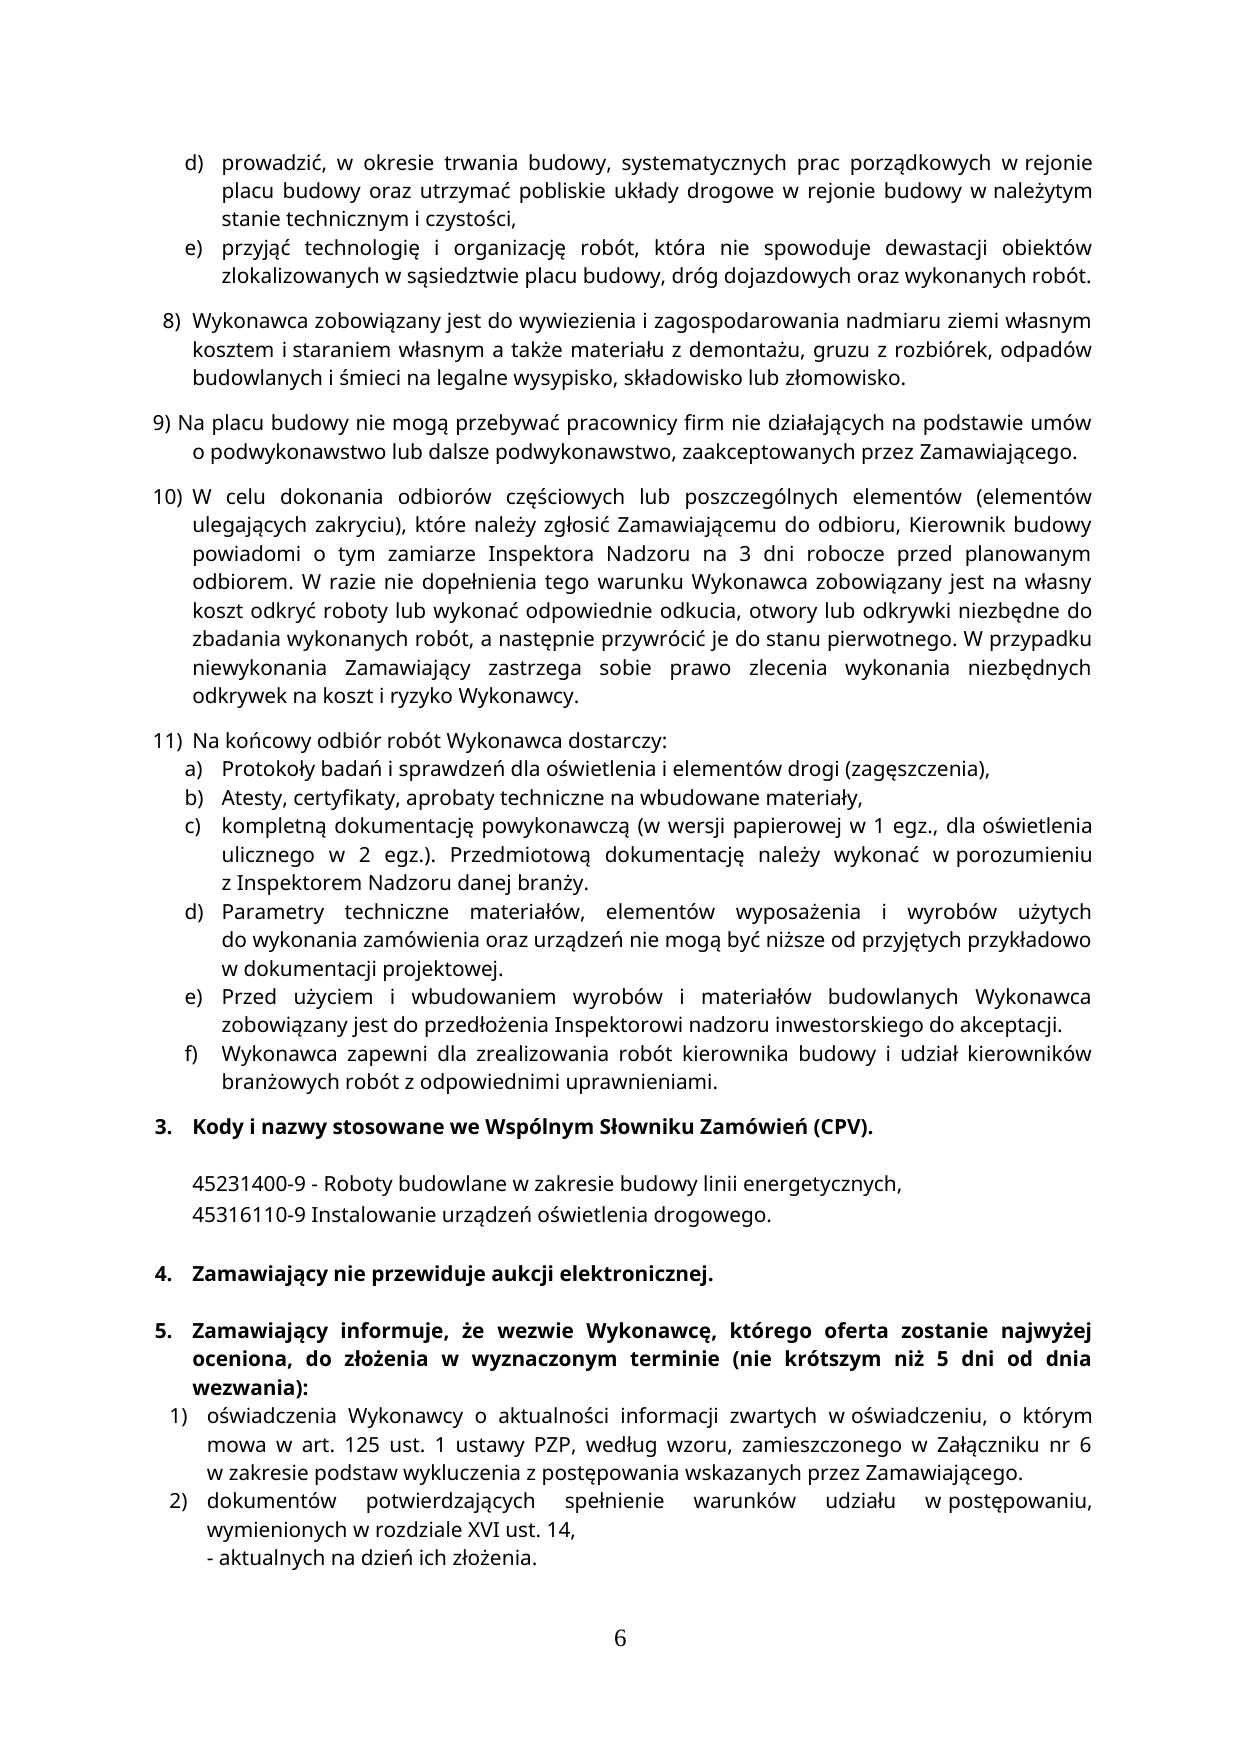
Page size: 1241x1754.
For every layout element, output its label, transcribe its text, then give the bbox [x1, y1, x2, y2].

list Zamawiający nie przewiduje aukcji elektronicznej. [154, 1259, 1093, 1287]
list przyjąć technologię i organizację robót, która nie spowoduje dewastacji obiektów zlokalizowanych w sąsiedztwie placu budowy, dróg dojazdowych oraz wykonanych robót. [184, 233, 1093, 290]
list - aktualnych na dzień ich złożenia. [207, 1543, 1093, 1572]
list Atesty, certyfikaty, aprobaty techniczne na wbudowane materiały, [184, 783, 1093, 811]
list 45316110-9 Instalowanie urządzeń oświetlenia drogowego. [192, 1200, 1093, 1228]
list Kody i nazwy stosowane we Wspólnym Słowniku Zamówień (CPV). [154, 1112, 1093, 1141]
list oświadczenia Wykonawcy o aktualności informacji zwartych w oświadczeniu, o którym mowa w art. 125 ust. 1 ustawy PZP, według wzoru, zamieszczonego w Załączniku nr 6 w zakresie podstaw wykluczenia z postępowania wskazanych przez Zamawiającego. [169, 1401, 1093, 1487]
list Przed użyciem i wbudowaniem wyrobów i materiałów budowlanych Wykonawca zobowiązany jest do przedłożenia Inspektorowi nadzoru inwestorskiego do akceptacji. [184, 982, 1093, 1039]
list Zamawiający informuje, że wezwie Wykonawcę, którego oferta zostanie najwyżej oceniona, do złożenia w wyznaczonym terminie (nie krótszym niż 5 dni od dnia wezwania): [154, 1316, 1093, 1401]
list Parametry techniczne materiałów, elementów wyposażenia i wyrobów użytych do wykonania zamówienia oraz urządzeń nie mogą być niższe od przyjętych przykładowo w dokumentacji projektowej. [184, 897, 1093, 982]
list dokumentów potwierdzających spełnienie warunków udziału w postępowaniu, wymienionych w rozdziale XVI ust. 14, [169, 1487, 1093, 1543]
list prowadzić, w okresie trwania budowy, systematycznych prac porządkowych w rejonie placu budowy oraz utrzymać pobliskie układy drogowe w rejonie budowy w należytym stanie technicznym i czystości, [184, 148, 1093, 233]
list Wykonawca zapewni dla zrealizowania robót kierownika budowy i udział kierowników branżowych robót z odpowiednimi uprawnieniami. [184, 1039, 1093, 1096]
list kompletną dokumentację powykonawczą (w wersji papierowej w 1 egz., dla oświetlenia ulicznego w 2 egz.). Przedmiotową dokumentację należy wykonać w porozumieniu z Inspektorem Nadzoru danej branży. [184, 811, 1093, 897]
list Wykonawca zobowiązany jest do wywiezienia i zagospodarowania nadmiaru ziemi własnym kosztem i staraniem własnym a także materiału z demontażu, gruzu z rozbiórek, odpadów budowlanych i śmieci na legalne wysypisko, składowisko lub złomowisko. [162, 306, 1093, 392]
list Na końcowy odbiór robót Wykonawca dostarczy: [152, 726, 1093, 754]
list Na placu budowy nie mogą przebywać pracownicy firm nie działających na podstawie umów o podwykonawstwo lub dalsze podwykonawstwo, zaakceptowanych przez Zamawiającego. [152, 408, 1093, 465]
list Protokoły badań i sprawdzeń dla oświetlenia i elementów drogi (zagęszczenia), [184, 754, 1093, 783]
list 45231400-9 - Roboty budowlane w zakresie budowy linii energetycznych, [192, 1169, 1093, 1198]
list W celu dokonania odbiorów częściowych lub poszczególnych elementów (elementów ulegających zakryciu), które należy zgłosić Zamawiającemu do odbioru, Kierownik budowy powiadomi o tym zamiarze Inspektora Nadzoru na 3 dni robocze przed planowanym odbiorem. W razie nie dopełnienia tego warunku Wykonawca zobowiązany jest na własny koszt odkryć roboty lub wykonać odpowiednie odkucia, otwory lub odkrywki niezbędne do zbadania wykonanych robót, a następnie przywrócić je do stanu pierwotnego. W przypadku niewykonania Zamawiający zastrzega sobie prawo zlecenia wykonania niezbędnych odkrywek na koszt i ryzyko Wykonawcy. [152, 482, 1093, 709]
